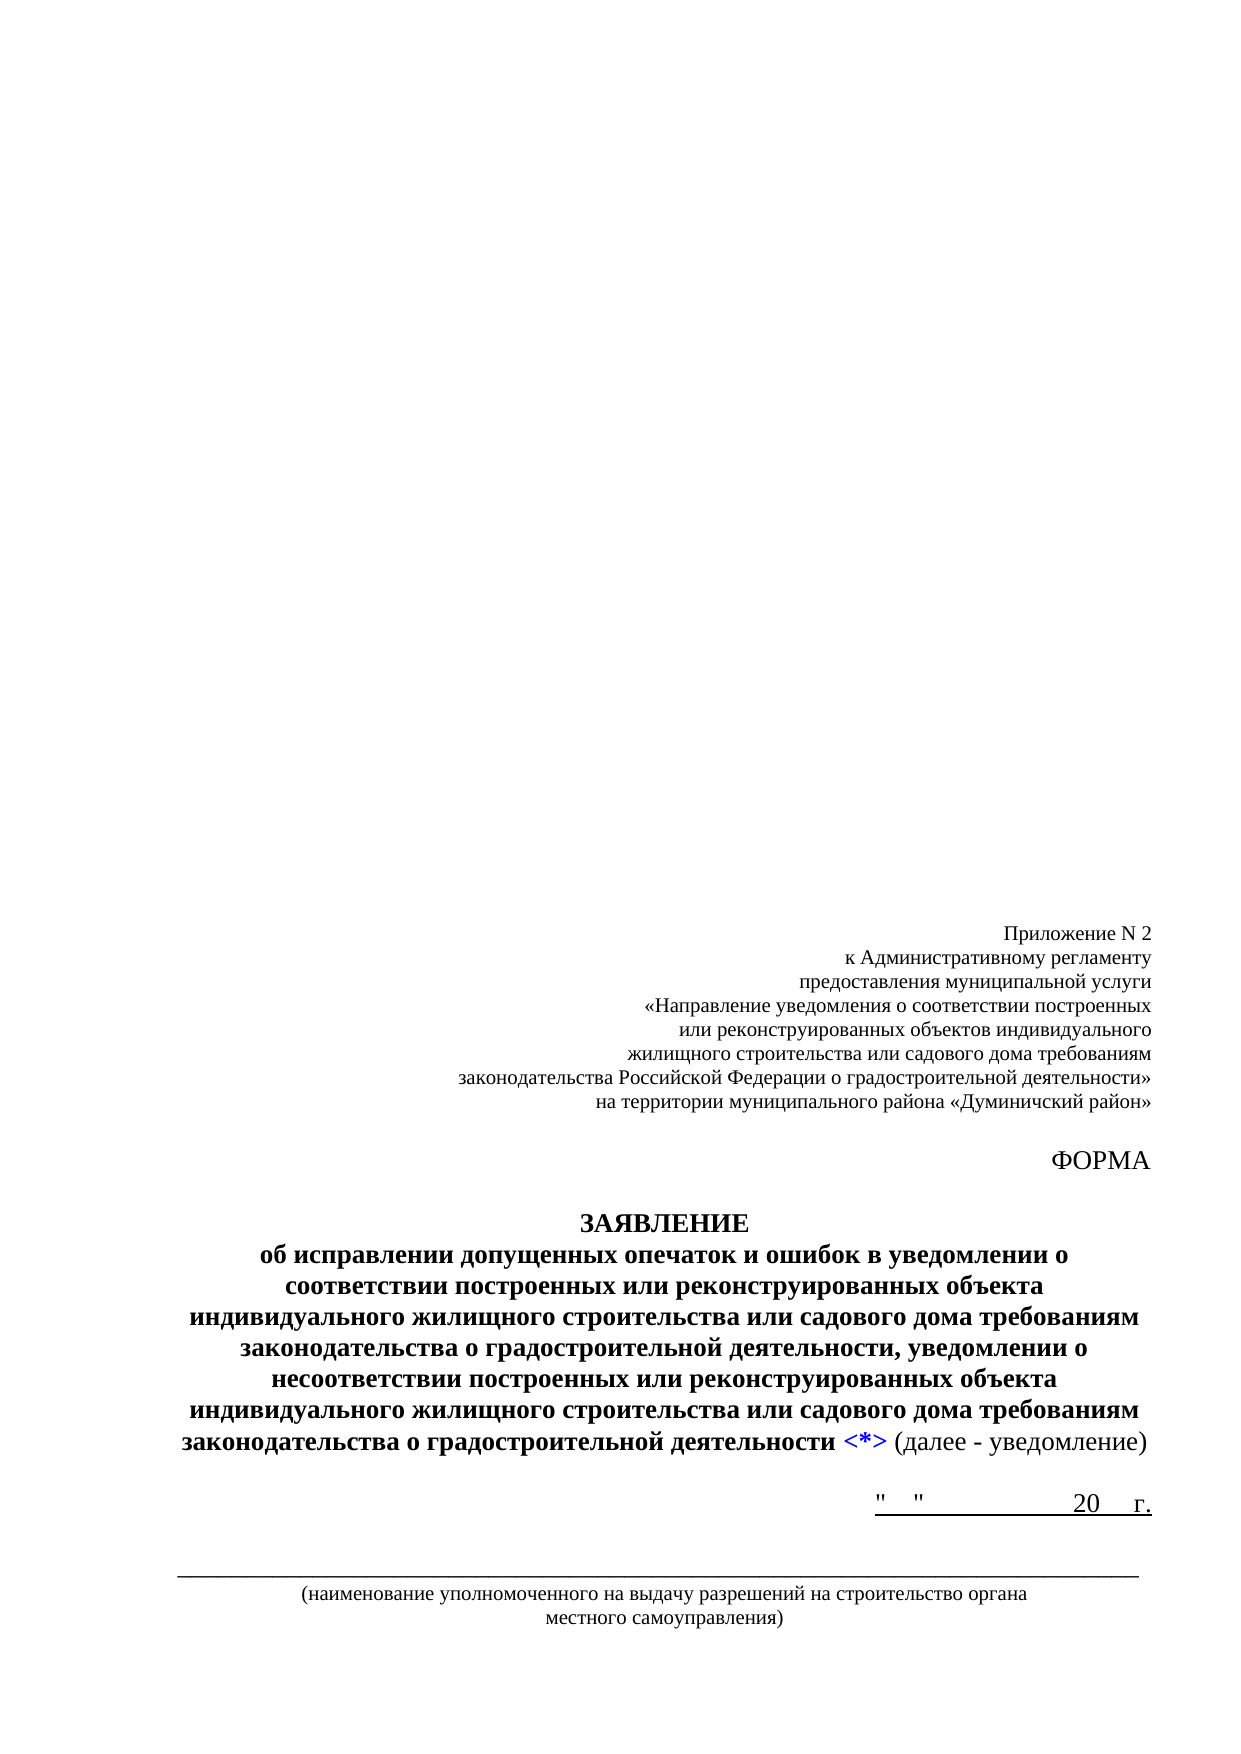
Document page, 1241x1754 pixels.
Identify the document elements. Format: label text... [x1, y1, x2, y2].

text предоставления муниципальной услуги [177, 969, 1152, 993]
text Приложение N 2 [177, 921, 1152, 945]
text «Направление уведомления о соответствии построенных [177, 993, 1152, 1017]
text жилищного строительства или садового дома требованиям [177, 1041, 1152, 1065]
text ФОРМА [177, 1144, 1152, 1176]
text местного самоуправления) [177, 1604, 1152, 1629]
text на территории муниципального района «Думиничский район» [177, 1089, 1152, 1113]
text законодательства Российской Федерации о градостроительной деятельности» [177, 1065, 1152, 1089]
text или реконструированных объектов индивидуального [177, 1017, 1152, 1041]
text _______________________________________________________________________ [177, 1549, 1152, 1581]
text об исправлении допущенных опечаток и ошибок в уведомлении о соответствии построенных или реконструированных объекта индивидуального жилищного строительства или садового дома требованиям законодательства о градостроительной деятельности, уведомлении о несоответствии построенных или реконструированных объекта индивидуального жилищного строительства или садового дома требованиям законодательства о градостроительной деятельности <*> (далее - уведомление) [177, 1238, 1152, 1456]
text ЗАЯВЛЕНИЕ [177, 1207, 1152, 1238]
text (наименование уполномоченного на выдачу разрешений на строительство органа [177, 1581, 1152, 1604]
text "__" __________ 20__ г. [177, 1487, 1152, 1518]
text к Административному регламенту [177, 945, 1152, 969]
